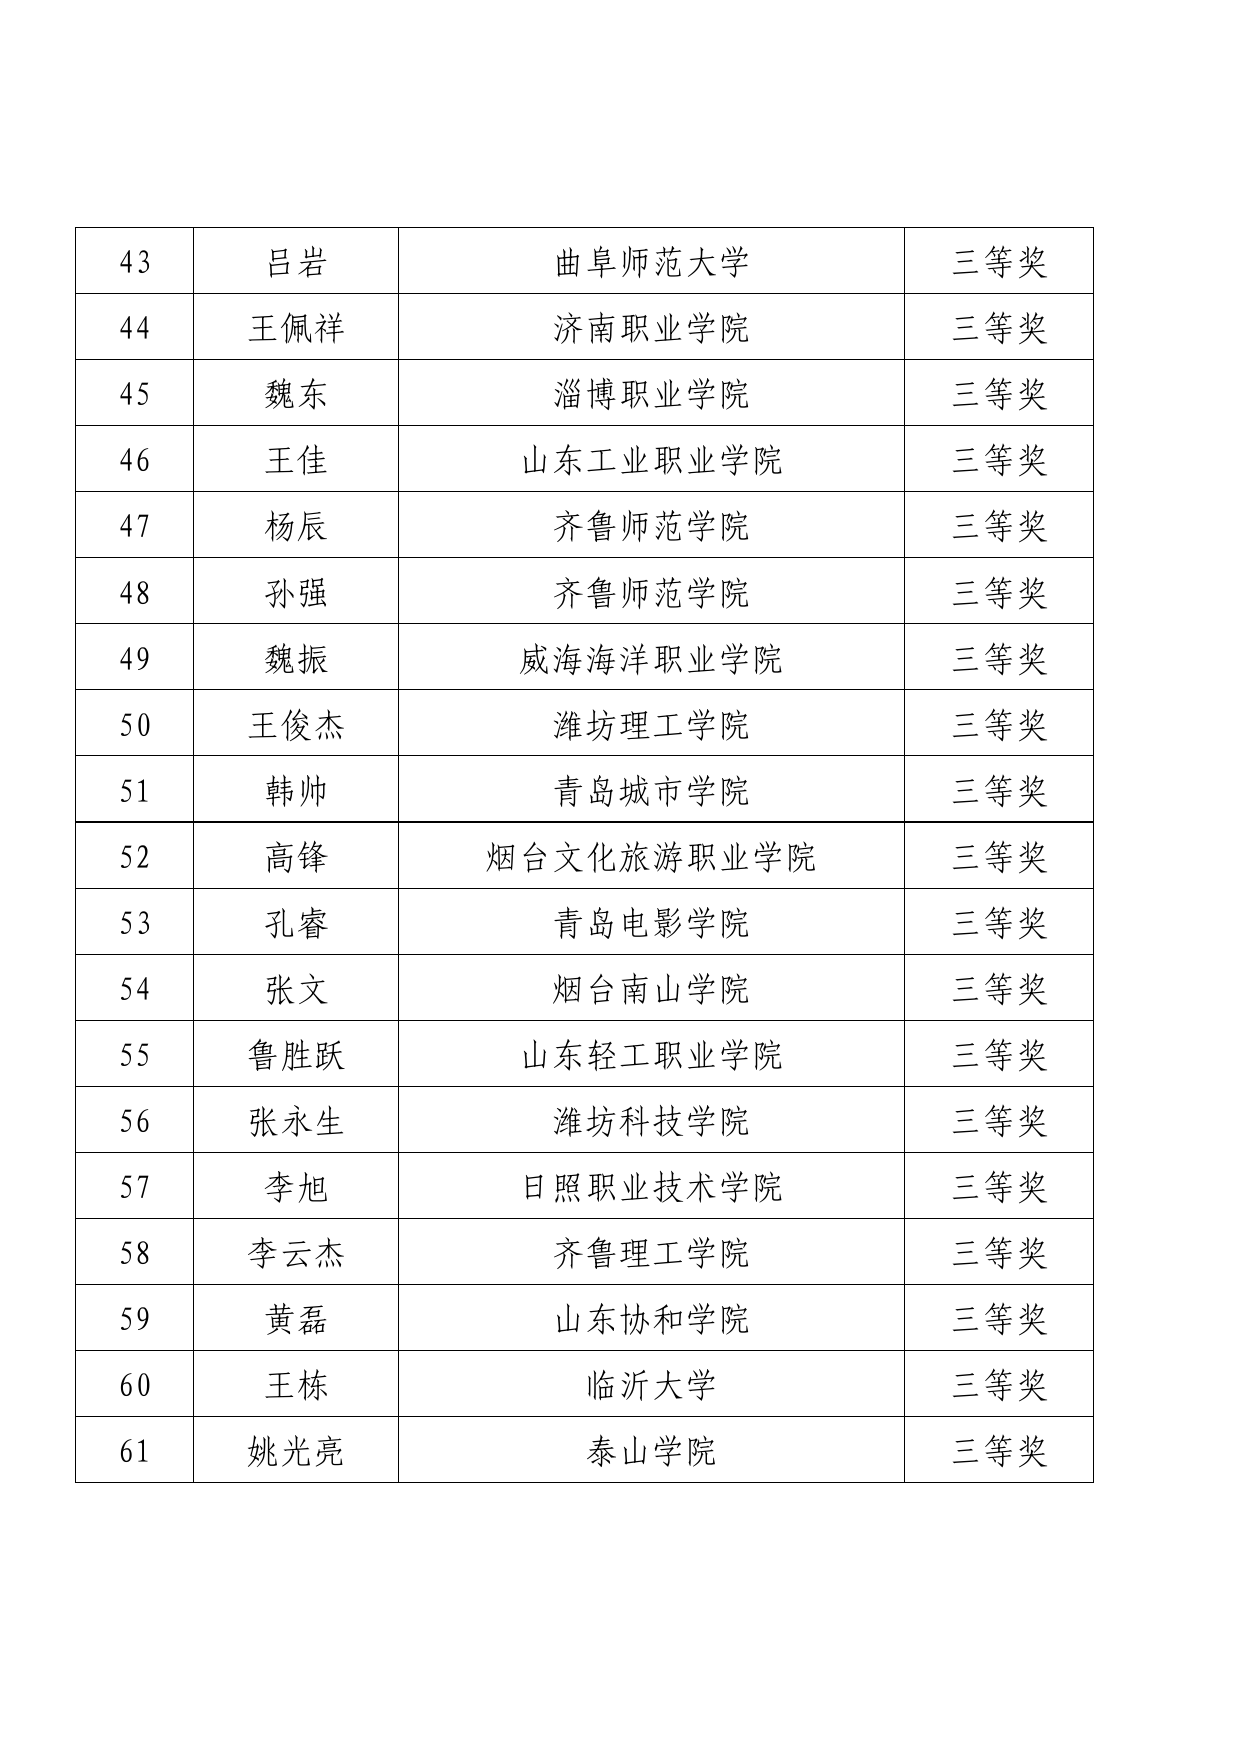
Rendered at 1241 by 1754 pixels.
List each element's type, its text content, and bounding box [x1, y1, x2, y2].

table_cell 王佳 [194, 426, 398, 491]
table_cell 52 [76, 823, 193, 887]
table_cell 山东工业职业学院 [399, 426, 904, 491]
table_cell 张永生 [194, 1087, 398, 1152]
table_cell 三等奖 [905, 624, 1093, 689]
table_cell 三等奖 [905, 955, 1093, 1019]
table_cell 49 [76, 624, 193, 689]
table_cell 57 [76, 1153, 193, 1218]
table_cell 吕岩 [194, 228, 398, 293]
table_cell 魏东 [194, 360, 398, 425]
table_cell 鲁胜跃 [194, 1021, 398, 1086]
table_cell 三等奖 [905, 1021, 1093, 1086]
table_cell 黄磊 [194, 1285, 398, 1350]
table_cell 青岛城市学院 [399, 756, 904, 821]
table_cell 三等奖 [905, 690, 1093, 755]
table_cell 三等奖 [905, 1417, 1093, 1482]
table_cell 三等奖 [905, 1285, 1093, 1350]
table_cell 三等奖 [905, 1153, 1093, 1218]
table_cell 潍坊理工学院 [399, 690, 904, 755]
table_cell 54 [76, 955, 193, 1019]
table_cell 山东轻工职业学院 [399, 1021, 904, 1086]
table_cell 50 [76, 690, 193, 755]
table_cell 三等奖 [905, 1087, 1093, 1152]
table_cell 三等奖 [905, 492, 1093, 557]
table_cell 山东协和学院 [399, 1285, 904, 1350]
table_cell 孙强 [194, 558, 398, 623]
table_cell 59 [76, 1285, 193, 1350]
table_cell 44 [76, 294, 193, 359]
table_cell 三等奖 [905, 228, 1093, 293]
table_cell 三等奖 [905, 1219, 1093, 1284]
table_cell 临沂大学 [399, 1351, 904, 1416]
table_cell 齐鲁师范学院 [399, 492, 904, 557]
table_cell 三等奖 [905, 294, 1093, 359]
table_cell 魏振 [194, 624, 398, 689]
table_cell 王栋 [194, 1351, 398, 1416]
table_cell 三等奖 [905, 1351, 1093, 1416]
table_cell 三等奖 [905, 823, 1093, 887]
table_cell 王佩祥 [194, 294, 398, 359]
table_cell 张文 [194, 955, 398, 1019]
table_cell 济南职业学院 [399, 294, 904, 359]
table_cell 三等奖 [905, 756, 1093, 821]
table_cell 烟台文化旅游职业学院 [399, 823, 904, 887]
table_cell 韩帅 [194, 756, 398, 821]
table_cell 姚光亮 [194, 1417, 398, 1482]
table_cell 46 [76, 426, 193, 491]
table_cell 曲阜师范大学 [399, 228, 904, 293]
table_cell 三等奖 [905, 426, 1093, 491]
table_cell 烟台南山学院 [399, 955, 904, 1019]
table_cell 潍坊科技学院 [399, 1087, 904, 1152]
table_cell 48 [76, 558, 193, 623]
table_cell 淄博职业学院 [399, 360, 904, 425]
table_cell 杨辰 [194, 492, 398, 557]
table_cell 61 [76, 1417, 193, 1482]
table_cell 三等奖 [905, 558, 1093, 623]
table_cell 60 [76, 1351, 193, 1416]
table_cell 齐鲁理工学院 [399, 1219, 904, 1284]
table_cell 高锋 [194, 823, 398, 887]
table_cell 55 [76, 1021, 193, 1086]
table_cell 58 [76, 1219, 193, 1284]
table_cell 孔睿 [194, 889, 398, 953]
table_cell 李旭 [194, 1153, 398, 1218]
table_cell 56 [76, 1087, 193, 1152]
table_cell 三等奖 [905, 889, 1093, 953]
table_cell 53 [76, 889, 193, 953]
table_cell 43 [76, 228, 193, 293]
table_cell 王俊杰 [194, 690, 398, 755]
table_cell 李云杰 [194, 1219, 398, 1284]
table_cell 日照职业技术学院 [399, 1153, 904, 1218]
table_cell 齐鲁师范学院 [399, 558, 904, 623]
table_cell 三等奖 [905, 360, 1093, 425]
table_cell 45 [76, 360, 193, 425]
table_cell 47 [76, 492, 193, 557]
table_cell 青岛电影学院 [399, 889, 904, 953]
table_cell 威海海洋职业学院 [399, 624, 904, 689]
table_cell 51 [76, 756, 193, 821]
table_cell 泰山学院 [399, 1417, 904, 1482]
